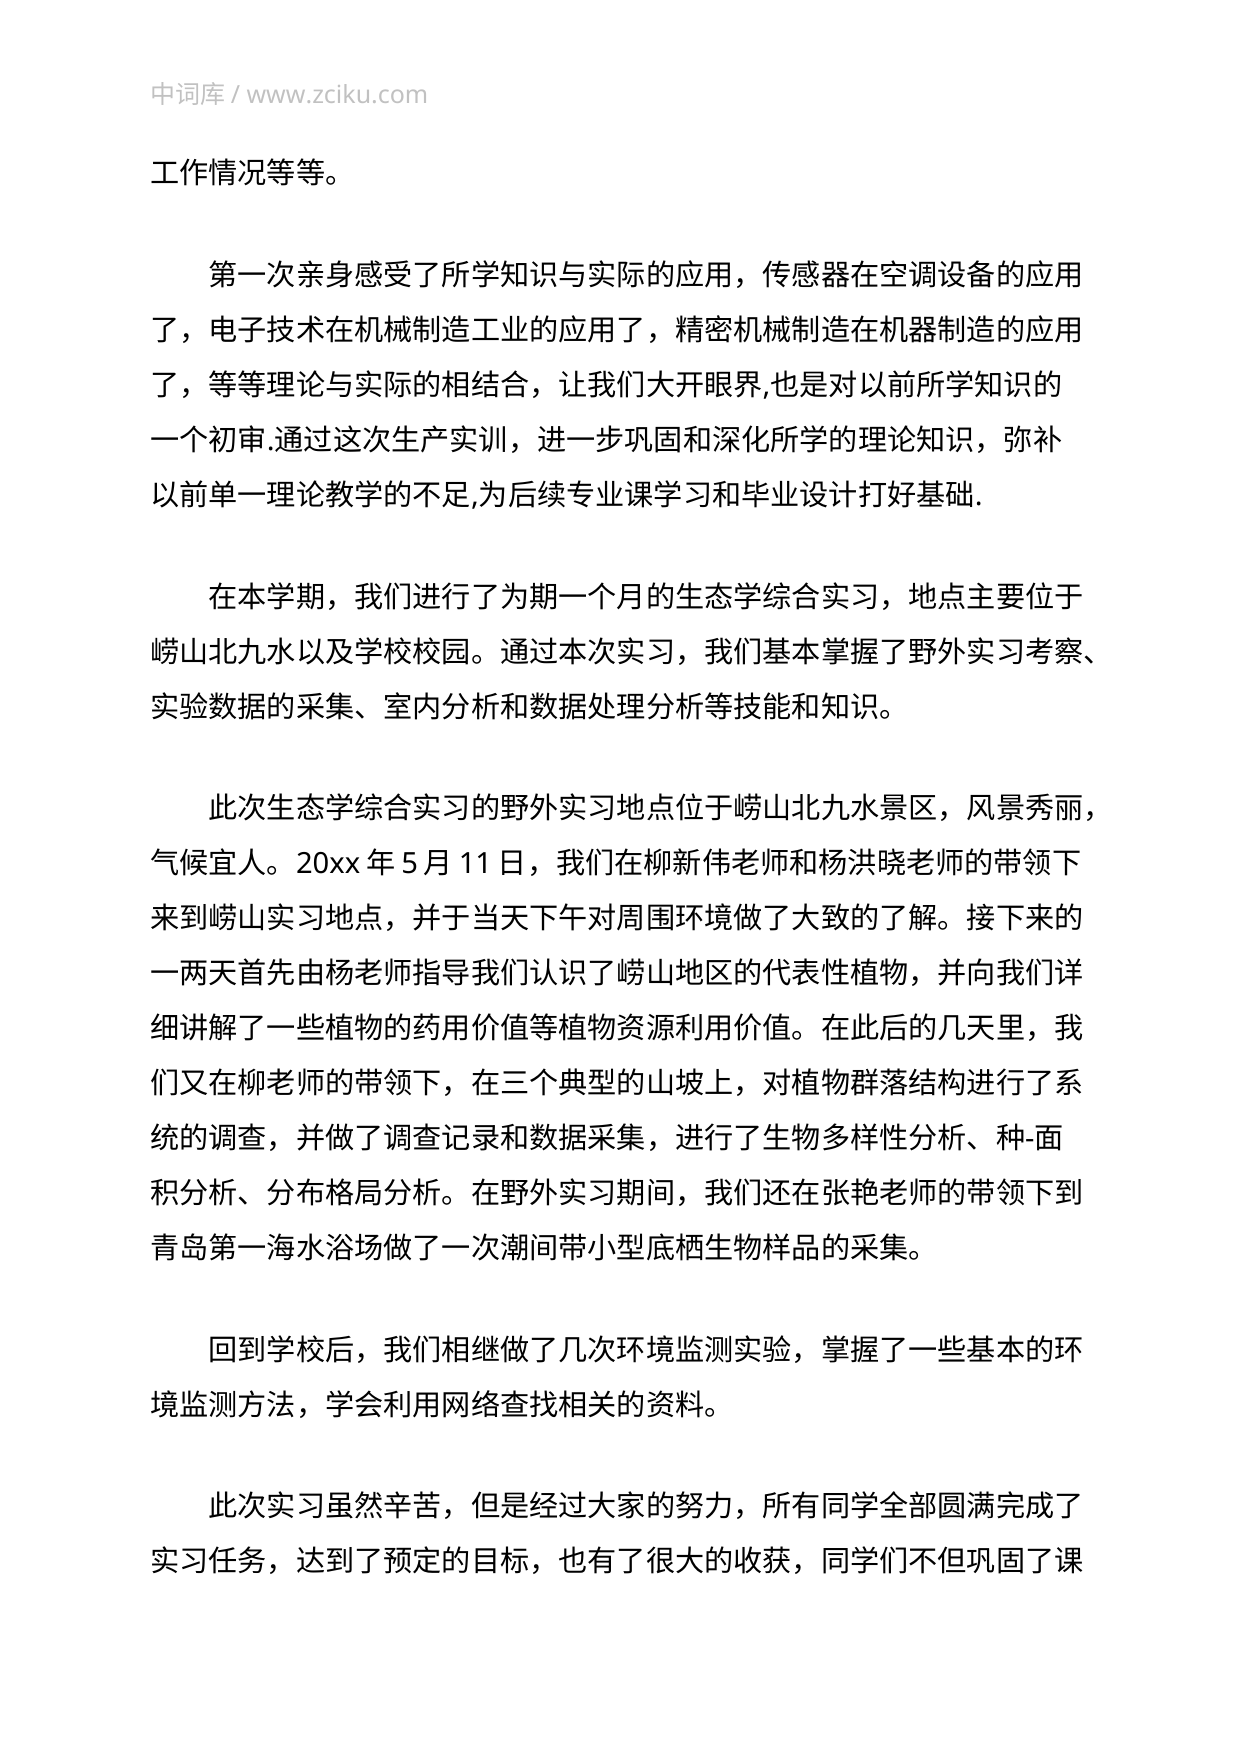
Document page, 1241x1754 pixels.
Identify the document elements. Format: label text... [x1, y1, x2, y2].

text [150, 1483, 1090, 1580]
text 此次生态学综合实习的野外实习地点位于崂山北九水景区，风景秀丽，气候宜人。20xx年5月11日，我们在柳新伟老师和杨洪晓老师的带领下来到崂山实习地点，并于当天下午对周围环境做了大致的了解。接下来的一两天首先由杨老师指导我们认识了崂山地区的代表性植物，并向我们详细讲解了一些植物的药用价值等植物资源利用价值。在此后的几天里，我们又在柳老师的带领下，在三个典型的山坡上，对植物群落结构进行了系统的调查，并做了调查记录和数据采集，进行了生物多样性分析、种-面积分析、分布格局分析。在野外实习期间，我们还在张艳老师的带领下到青岛第一海水浴场做了一次潮间带小型底栖生物样品的采集。 [150, 785, 1090, 1267]
text 第一次亲身感受了所学知识与实际的应用，传感器在空调设备的应用了，电子技术在机械制造工业的应用了，精密机械制造在机器制造的应用了，等等理论与实际的相结合，让我们大开眼界,也是对以前所学知识的一个初审.通过这次生产实训，进一步巩固和深化所学的理论知识，弥补以前单一理论教学的不足,为后续专业课学习和毕业设计打好基础. [150, 252, 1090, 514]
text 在本学期，我们进行了为期一个月的生态学综合实习，地点主要位于崂山北九水以及学校校园。通过本次实习，我们基本掌握了野外实习考察、实验数据的采集、室内分析和数据处理分析等技能和知识。 [150, 573, 1090, 726]
text 回到学校后，我们相继做了几次环境监测实验，掌握了一些基本的环境监测方法，学会利用网络查找相关的资料。 [150, 1326, 1090, 1423]
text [150, 150, 1090, 192]
